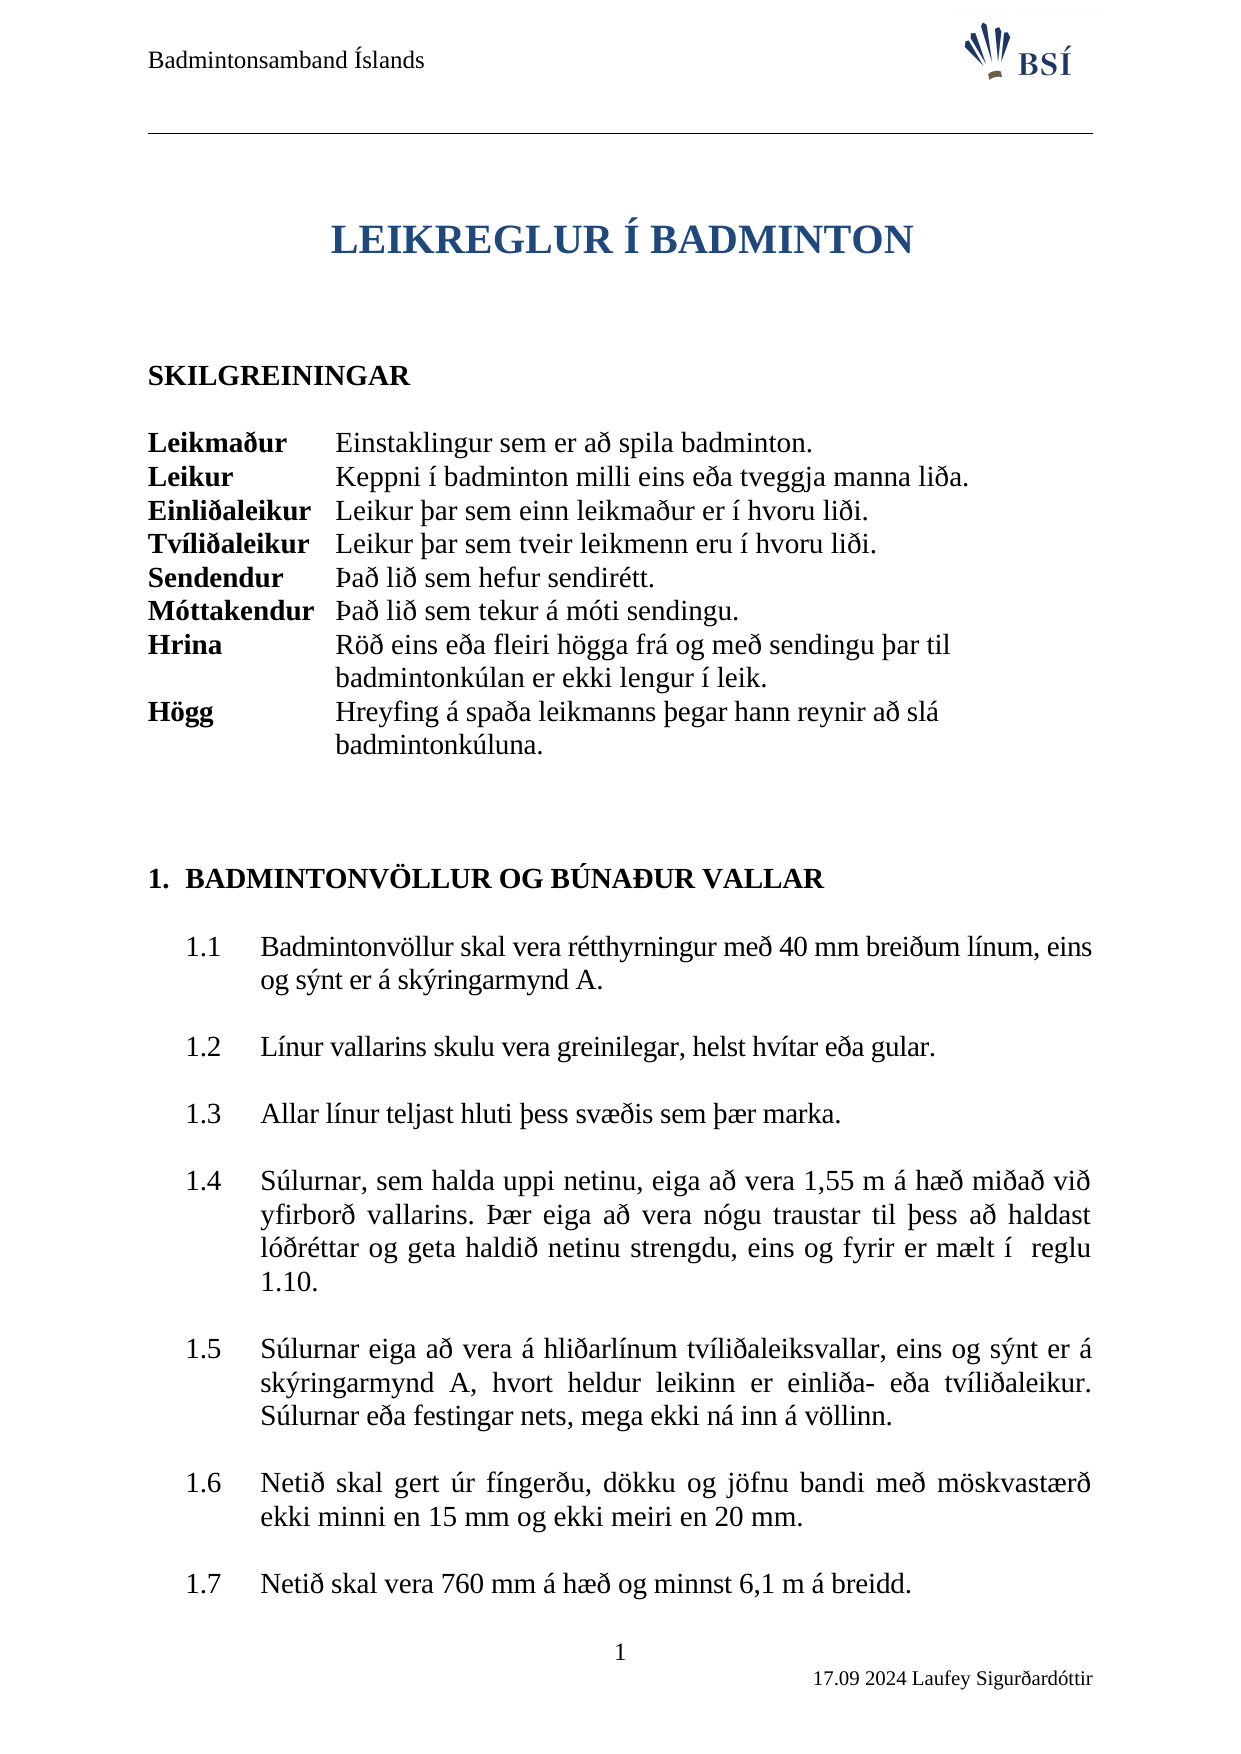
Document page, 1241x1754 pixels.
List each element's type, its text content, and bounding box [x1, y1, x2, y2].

text Hrina Röð eins eða fleiri högga frá og með sendingu þar til [148, 627, 1093, 660]
picture [951, 10, 1111, 107]
text 1.4 Súlurnar, sem halda uppi netinu, eiga að vera 1,55 m á hæð miðað við yfirborð vallarins. Þær eiga að vera nógu traustar til þess að haldast lóðréttar og geta haldið netinu strengdu, eins og fyrir er mælt í reglu 1.10. [185, 1163, 1093, 1298]
text Tvíliðaleikur Leikur þar sem tveir leikmenn eru í hvoru liði. [148, 526, 1093, 560]
text 1.5 Súlurnar eiga að vera á hliðarlínum tvíliðaleiksvallar, eins og sýnt er á skýringarmynd A, hvort heldur leikinn er einliða- eða tvíliðaleikur. Súlurnar eða festingar nets, mega ekki ná inn á völlinn. [185, 1331, 1093, 1432]
text Leikmaður Einstaklingur sem er að spila badminton. [148, 426, 1093, 459]
text badmintonkúlan er ekki lengur í leik. [298, 660, 1093, 694]
text Sendendur Það lið sem hefur sendirétt. [148, 560, 1093, 593]
text Högg Hreyfing á spaða leikmanns þegar hann reynir að slá [148, 694, 1093, 727]
text 1. BADMINTONVÖLLUR OG BÚNAÐUR VALLAR [148, 862, 1093, 895]
text 1.6 Netið skal gert úr fíngerðu, dökku og jöfnu bandi með möskvastærð ekki minni en 15 mm og ekki meiri en 20 mm. [185, 1465, 1093, 1532]
text 1.7 Netið skal vera 760 mm á hæð og minnst 6,1 m á breidd. [185, 1566, 1093, 1599]
text 1.3 Allar línur teljast hluti þess svæðis sem þær marka. [148, 1096, 1093, 1130]
text SKILGREININGAR [148, 358, 1093, 392]
text badmintonkúluna. [298, 727, 1093, 761]
title LEIKREGLUR Í BADMINTON [148, 215, 1097, 263]
text Leikur Keppni í badminton milli eins eða tveggja manna liða. [148, 459, 1093, 493]
text Einliðaleikur Leikur þar sem einn leikmaður er í hvoru liði. [148, 493, 1093, 526]
text Móttakendur Það lið sem tekur á móti sendingu. [148, 593, 1093, 627]
text 1.2 Línur vallarins skulu vera greinilegar, helst hvítar eða gular. [148, 1029, 1093, 1063]
text 1.1 Badmintonvöllur skal vera rétthyrningur með 40 mm breiðum línum, eins og sýnt er á skýringarmynd A. [185, 929, 1093, 996]
